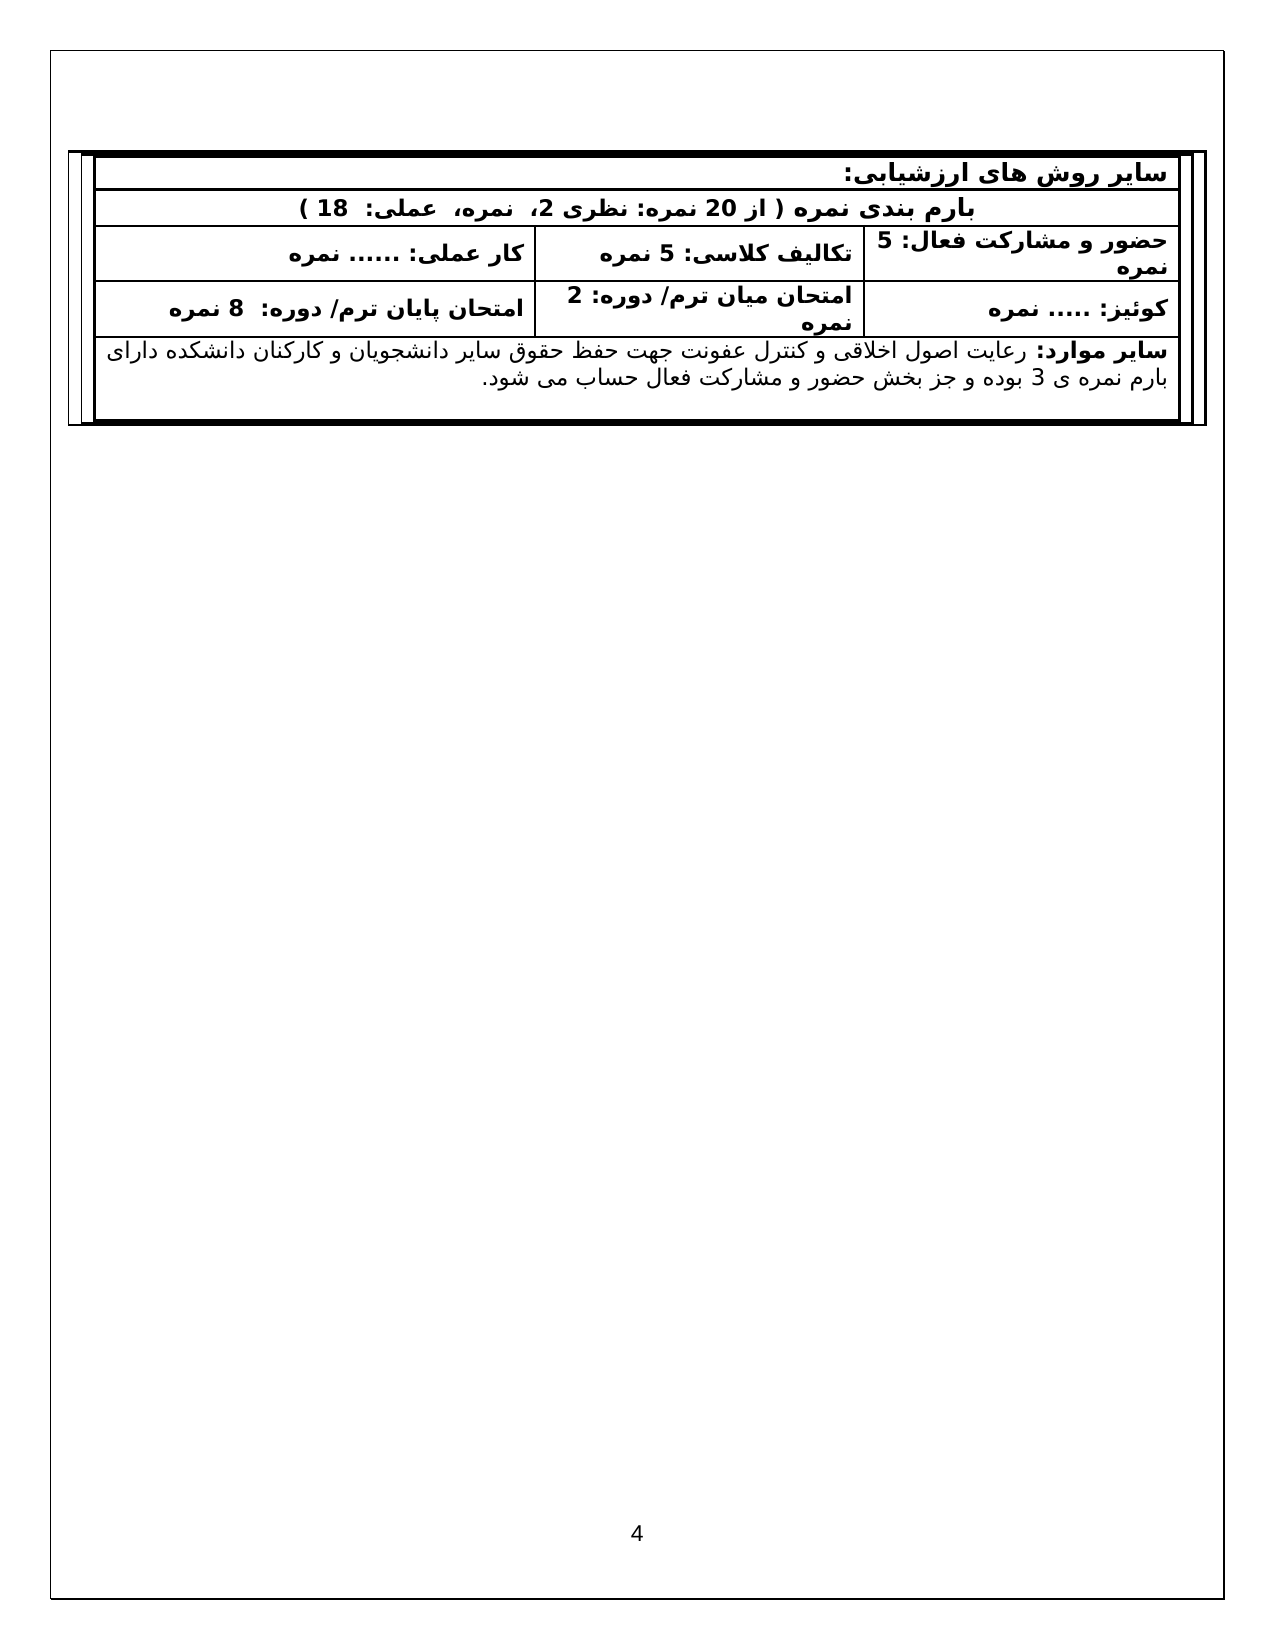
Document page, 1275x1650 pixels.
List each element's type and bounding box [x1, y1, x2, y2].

table_cell [82, 156, 93, 422]
table_cell [96, 227, 534, 280]
table_cell [1181, 156, 1191, 422]
table_cell [96, 338, 1178, 419]
table_cell [1194, 153, 1204, 424]
table_cell [96, 191, 1178, 225]
table_cell [865, 282, 1178, 336]
table_cell [536, 227, 863, 280]
table_cell [69, 153, 81, 424]
table_cell [536, 282, 863, 336]
table_cell [96, 158, 1178, 188]
table_cell [96, 282, 534, 336]
table_cell [865, 227, 1178, 280]
